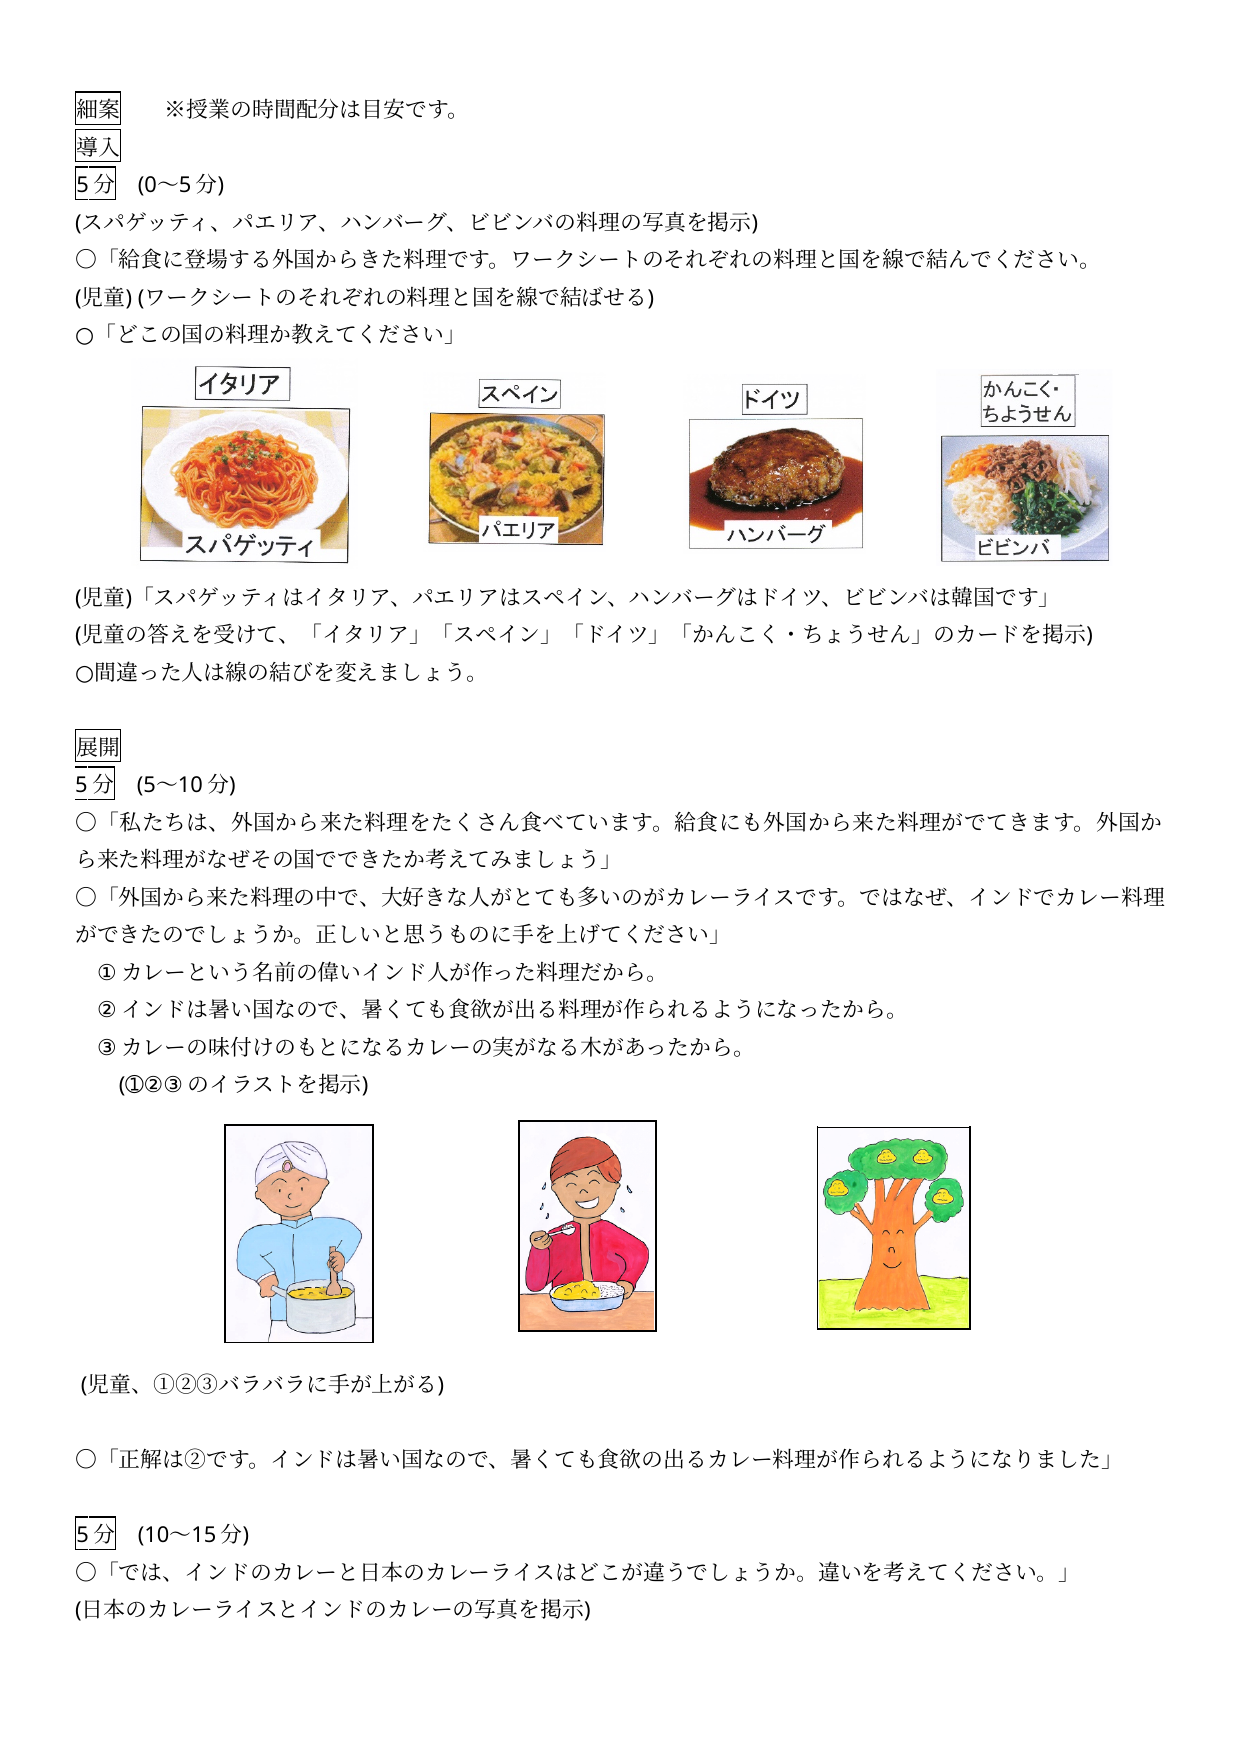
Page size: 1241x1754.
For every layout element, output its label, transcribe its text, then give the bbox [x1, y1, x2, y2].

text 〇「では、インドのカレーと日本のカレーライスはどこが違うでしょうか。違いを考えてください。」 [75, 1552, 1165, 1589]
text ③カレーの味付けのもとになるカレーの実がなる木があったから。 [75, 1027, 1165, 1064]
picture [818, 1128, 969, 1328]
text 細案 ※授業の時間配分は目安です。 [75, 89, 1165, 127]
text (児童、➀②③バラバラに手が上がる) [75, 1364, 1165, 1402]
text 〇「私たちは、外国から来た料理をたくさん食べています。給食にも外国から来た料理がでてきます。外国から来た料理がなぜその国でできたか考えてみましょう」 [75, 802, 1165, 877]
text ○間違った人は線の結びを変えましょう。 [75, 652, 1165, 689]
text 導入 [75, 127, 1165, 164]
picture [681, 374, 866, 553]
text (日本のカレーライスとインドのカレーの写真を掲示) [75, 1589, 1165, 1627]
text ①カレーという名前の偉いインド人が作った料理だから。 [75, 952, 1165, 989]
picture [421, 372, 606, 550]
text 5分 (10～15分) [75, 1514, 1165, 1552]
text (➀②③のイラストを掲示) [75, 1064, 1165, 1102]
text (児童)「スパゲッティはイタリア、パエリアはスペイン、ハンバーグはドイツ、ビビンバは韓国です」 [75, 577, 1165, 614]
text 展開 [75, 727, 1165, 764]
text (児童) (ワークシートのそれぞれの料理と国を線で結ばせる) [75, 277, 1165, 314]
text 5分 (0～5分) [75, 164, 1165, 202]
picture [130, 358, 358, 568]
text (児童の答えを受けて、「イタリア」「スペイン」「ドイツ」「かんこく・ちょうせん」のカードを掲示) [75, 614, 1165, 652]
text 〇「給食に登場する外国からきた料理です。ワークシートのそれぞれの料理と国を線で結んでください。 [75, 239, 1165, 277]
text 〇「外国から来た料理の中で、大好きな人がとても多いのがカレーライスです。ではなぜ、インドでカレー料理ができたのでしょうか。正しいと思うものに手を上げてください」 [75, 877, 1165, 952]
picture [226, 1126, 372, 1342]
text 〇「正解は②です。インドは暑い国なので、暑くても食欲の出るカレー料理が作られるようになりました」 [75, 1439, 1165, 1477]
text (スパゲッティ、パエリア、ハンバーグ、ビビンバの料理の写真を掲示) [75, 202, 1165, 239]
picture [520, 1122, 655, 1330]
picture [934, 369, 1113, 563]
text ○「どこの国の料理か教えてください」 [75, 314, 1165, 352]
text ②インドは暑い国なので、暑くても食欲が出る料理が作られるようになったから。 [75, 989, 1165, 1027]
text 5分 (5～10分) [75, 764, 1165, 802]
